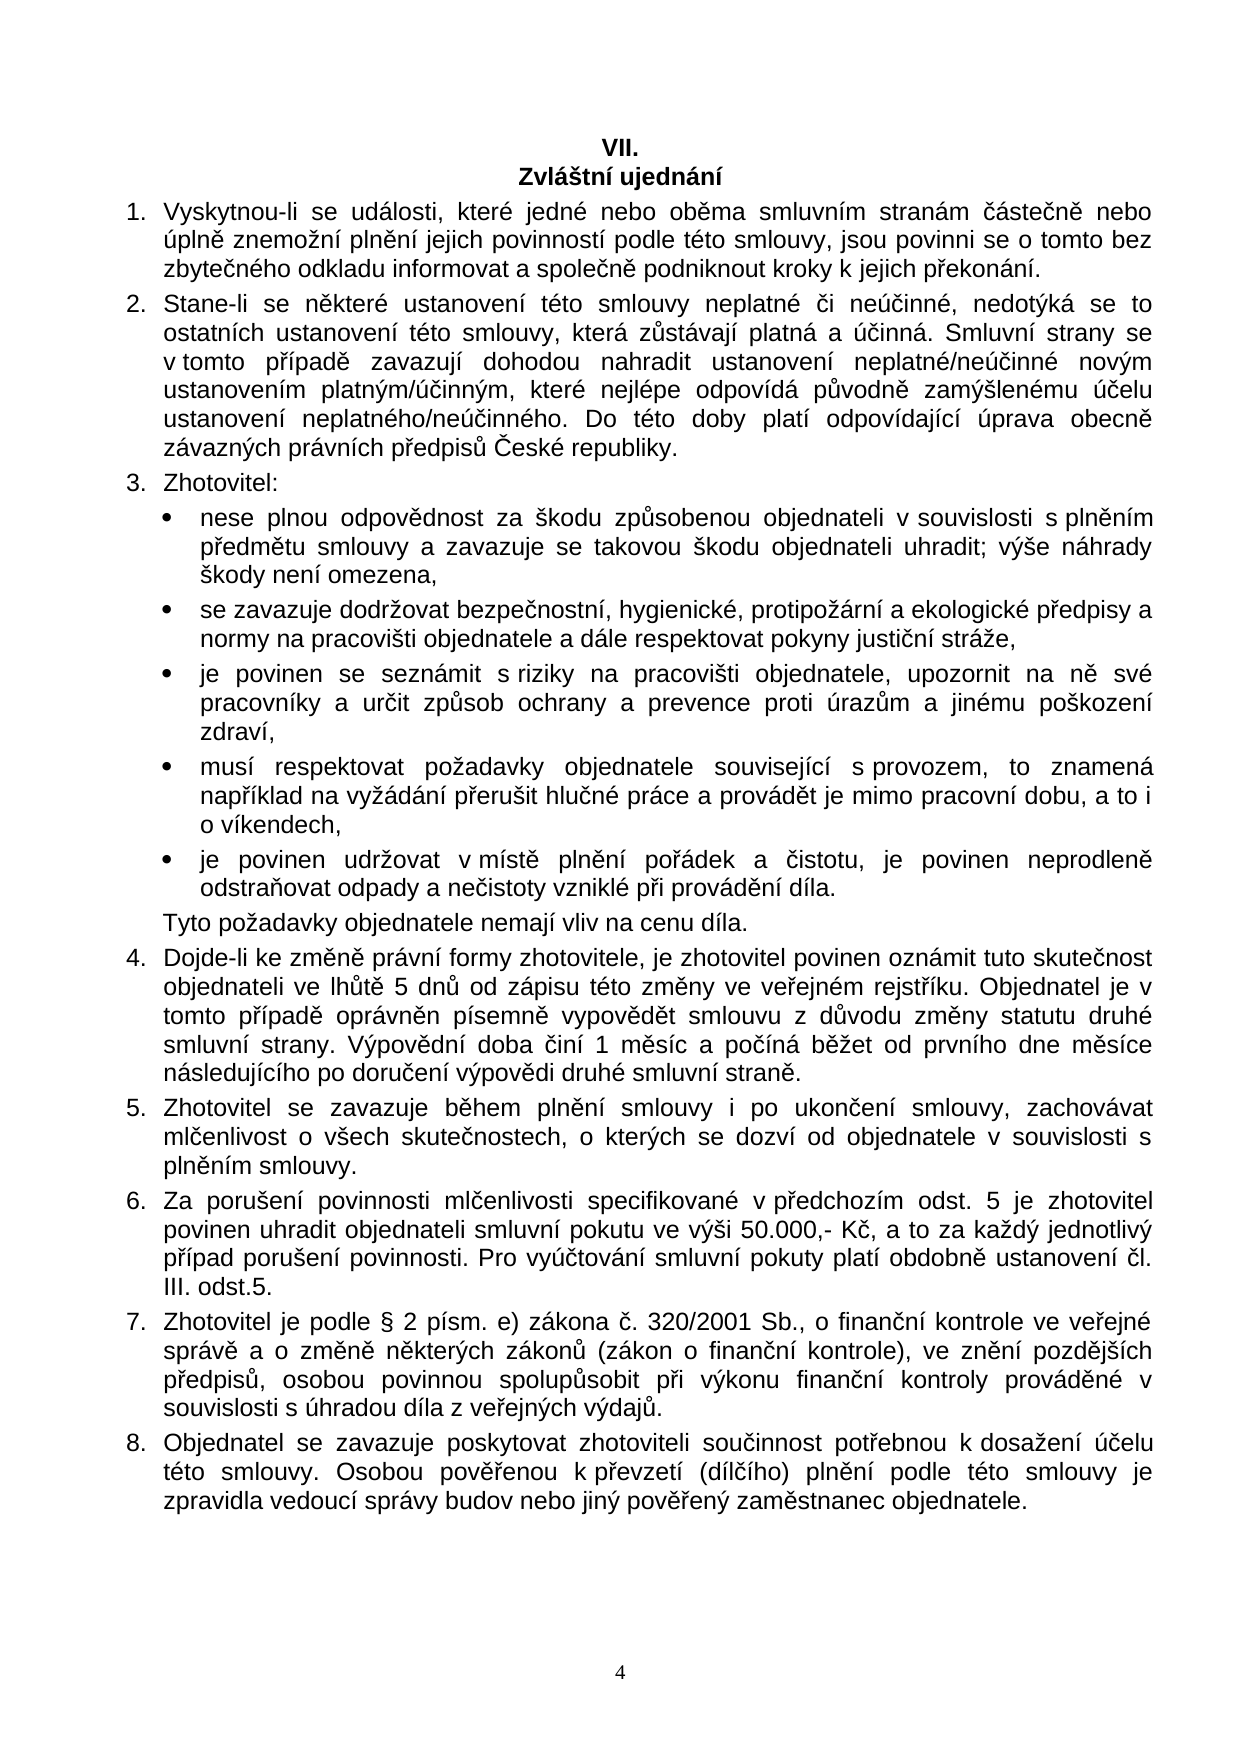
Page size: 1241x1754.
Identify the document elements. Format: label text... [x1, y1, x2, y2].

list Dojde-li ke změně právní formy zhotovitele, je zhotovitel povinen oznámit tuto skutečnost objednateli ve lhůtě 5 dnů od zápisu této změny ve veřejném rejstříku. Objednatel je v tomto případě oprávněn písemně vypovědět smlouvu z důvodu změny statutu druhé smluvní strany. Výpovědní doba činí 1 měsíc a počíná běžet od prvního dne měsíce následujícího po doručení výpovědi druhé smluvní straně. [126, 943, 1154, 1087]
list Objednatel se zavazuje poskytovat zhotoviteli součinnost potřebnou k dosažení účelu této smlouvy. Osobou pověřenou k převzetí (dílčího) plnění podle této smlouvy je zpravidla vedoucí správy budov nebo jiný pověřený zaměstnanec objednatele. [126, 1428, 1154, 1515]
list Tyto požadavky objednatele nemají vliv na cenu díla. [89, 908, 1154, 937]
list se zavazuje dodržovat bezpečnostní, hygienické, protipožární a ekologické předpisy a normy na pracovišti objednatele a dále respektovat pokyny justiční stráže, [162, 596, 1154, 653]
list Za porušení povinnosti mlčenlivosti specifikované v předchozím odst. 5 je zhotovitel povinen uhradit objednateli smluvní pokutu ve výši 50.000,- Kč, a to za každý jednotlivý případ porušení povinnosti. Pro vyúčtování smluvní pokuty platí obdobně ustanovení čl. III. odst.5. [126, 1186, 1154, 1301]
list je povinen se seznámit s riziky na pracovišti objednatele, upozornit na ně své pracovníky a určit způsob ochrany a prevence proti úrazům a jinému poškození zdraví, [162, 659, 1154, 746]
text VII. Zvláštní ujednání [89, 133, 1152, 190]
list Zhotovitel se zavazuje během plnění smlouvy i po ukončení smlouvy, zachovávat mlčenlivost o všech skutečnostech, o kterých se dozví od objednatele v souvislosti s plněním smlouvy. [126, 1093, 1154, 1180]
list Zhotovitel: [126, 468, 1154, 497]
list je povinen udržovat v místě plnění pořádek a čistotu, je povinen neprodleně odstraňovat odpady a nečistoty vzniklé při provádění díla. [162, 844, 1154, 902]
list nese plnou odpovědnost za škodu způsobenou objednateli v souvislosti s plněním předmětu smlouvy a zavazuje se takovou škodu objednateli uhradit; výše náhrady škody není omezena, [162, 503, 1154, 589]
list musí respektovat požadavky objednatele související s provozem, to znamená například na vyžádání přerušit hlučné práce a provádět je mimo pracovní dobu, a to i o víkendech, [162, 752, 1154, 838]
list Vyskytnou-li se události, které jedné nebo oběma smluvním stranám částečně nebo úplně znemožní plnění jejich povinností podle této smlouvy, jsou povinni se o tomto bez zbytečného odkladu informovat a společně podniknout kroky k jejich překonání. [126, 197, 1154, 283]
list Zhotovitel je podle § 2 písm. e) zákona č. 320/2001 Sb., o finanční kontrole ve veřejné správě a o změně některých zákonů (zákon o finanční kontrole), ve znění pozdějších předpisů, osobou povinnou spolupůsobit při výkonu finanční kontroly prováděné v souvislosti s úhradou díla z veřejných výdajů. [126, 1307, 1154, 1422]
list Stane-li se některé ustanovení této smlouvy neplatné či neúčinné, nedotýká se to ostatních ustanovení této smlouvy, která zůstávají platná a účinná. Smluvní strany se v tomto případě zavazují dohodou nahradit ustanovení neplatné/neúčinné novým ustanovením platným/účinným, které nejlépe odpovídá původně zamýšlenému účelu ustanovení neplatného/neúčinného. Do této doby platí odpovídající úprava obecně závazných právních předpisů České republiky. [126, 289, 1154, 462]
